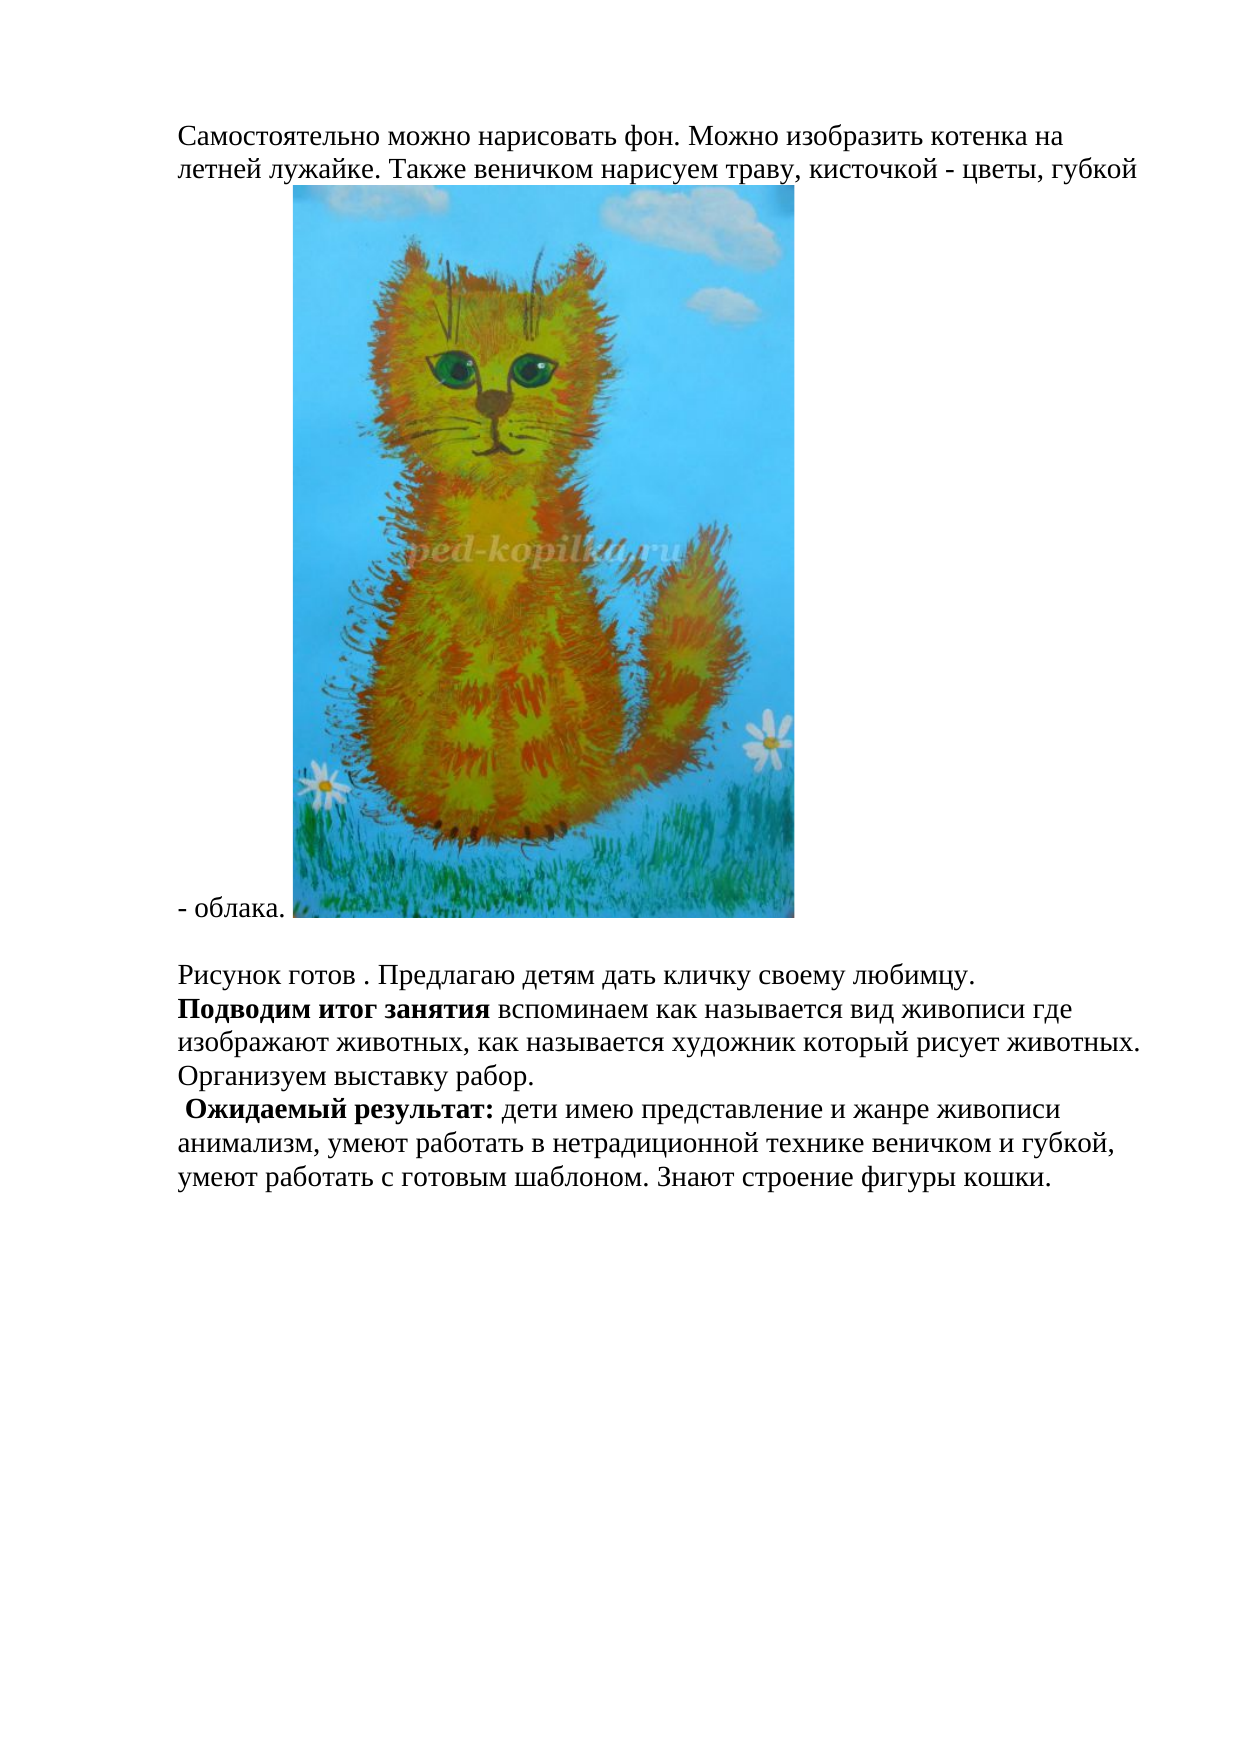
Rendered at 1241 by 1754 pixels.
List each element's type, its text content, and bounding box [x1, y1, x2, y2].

text Рисунок готов . Предлагаю детям дать кличку своему любимцу. [177, 957, 1152, 991]
text Подводим итог занятия вспоминаем как называется вид живописи где изображают животных, как называется художник который рисует животных. Организуем выставку рабор. [177, 991, 1152, 1092]
picture [292, 185, 795, 918]
text Ожидаемый результат: дети имею представление и жанре живописи анимализм, умеют работать в нетрадиционной технике веничком и губкой, умеют работать с готовым шаблоном. Знают строение фигуры кошки. [177, 1092, 1152, 1192]
